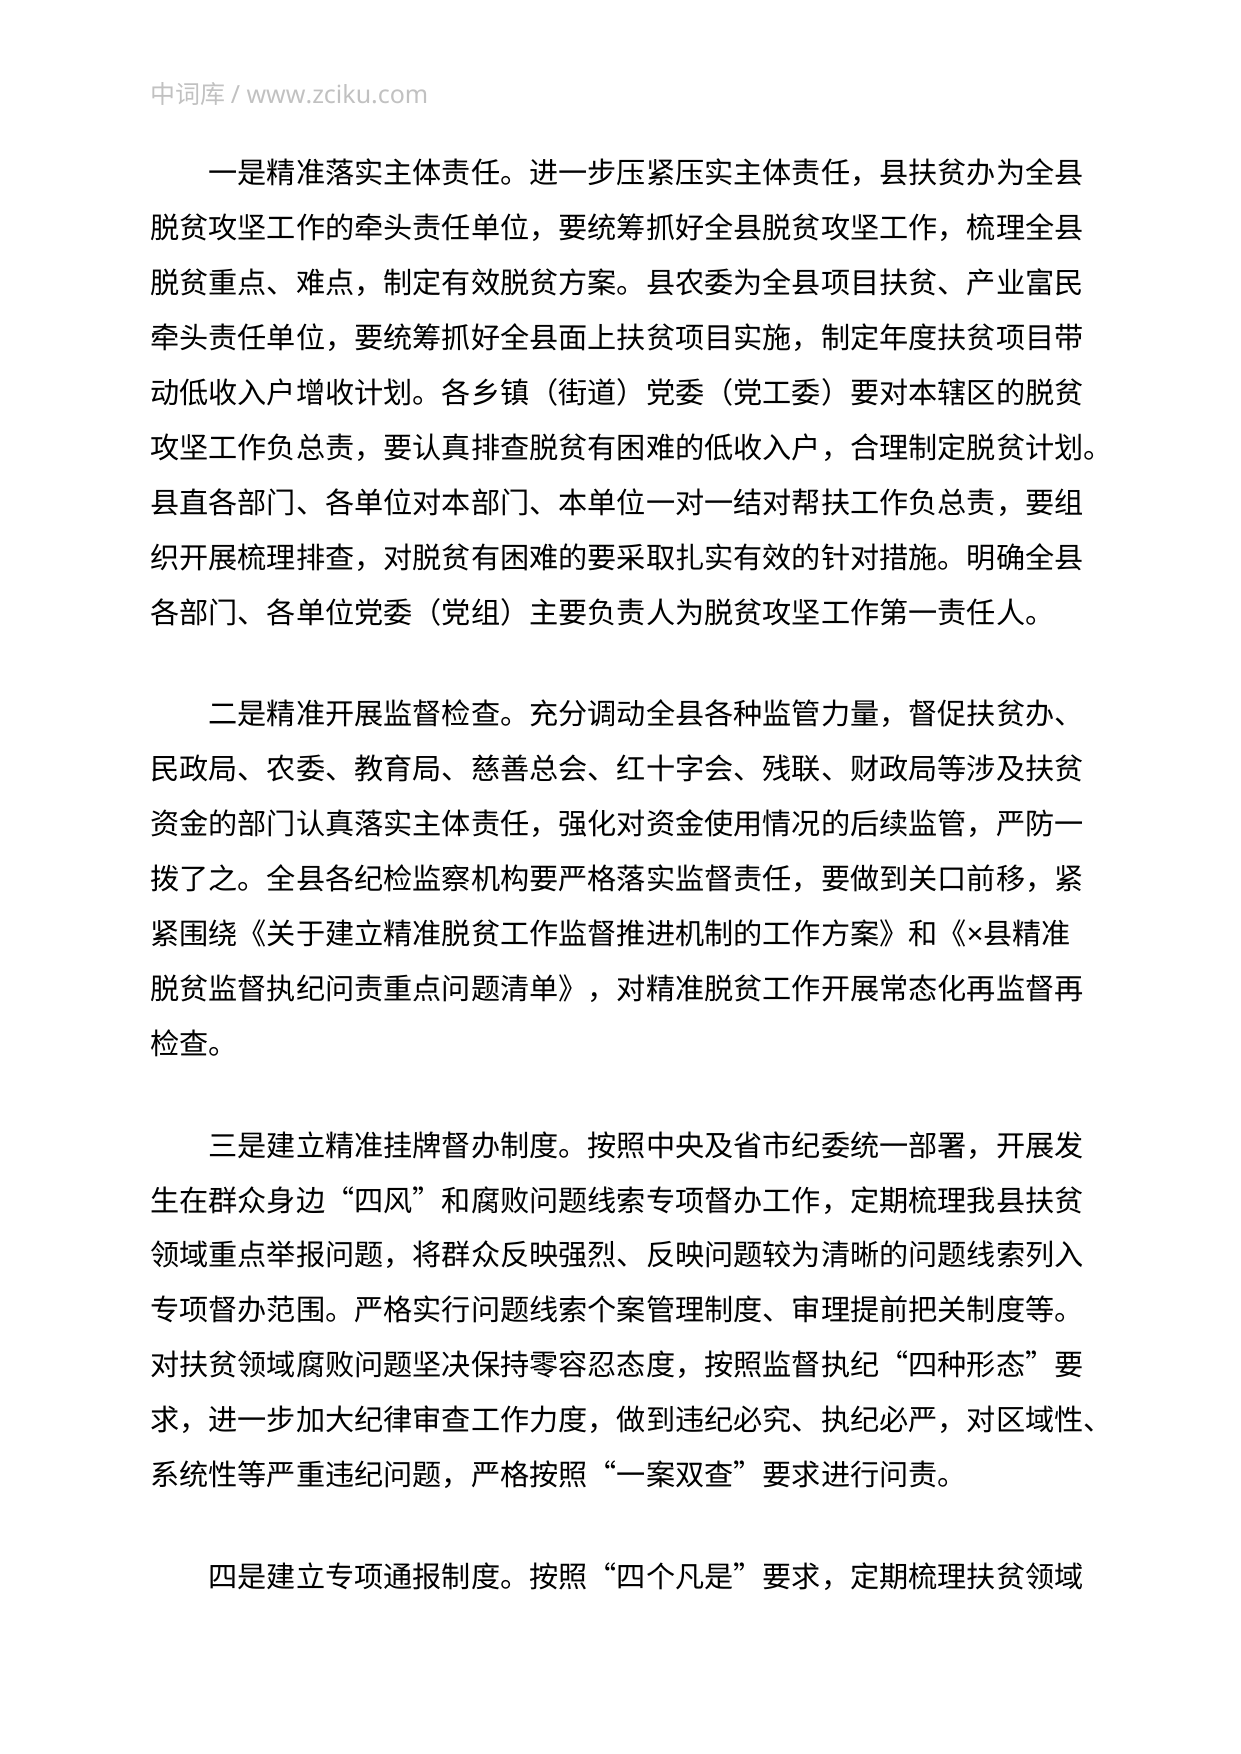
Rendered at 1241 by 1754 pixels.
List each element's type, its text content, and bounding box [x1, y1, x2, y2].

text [150, 1553, 1090, 1596]
text 一是精准落实主体责任。进一步压紧压实主体责任，县扶贫办为全县脱贫攻坚工作的牵头责任单位，要统筹抓好全县脱贫攻坚工作，梳理全县脱贫重点、难点，制定有效脱贫方案。县农委为全县项目扶贫、产业富民牵头责任单位，要统筹抓好全县面上扶贫项目实施，制定年度扶贫项目带动低收入户增收计划。各乡镇（街道）党委（党工委）要对本辖区的脱贫攻坚工作负总责，要认真排查脱贫有困难的低收入户，合理制定脱贫计划。县直各部门、各单位对本部门、本单位一对一结对帮扶工作负总责，要组织开展梳理排查，对脱贫有困难的要采取扎实有效的针对措施。明确全县各部门、各单位党委（党组）主要负责人为脱贫攻坚工作第一责任人。 [150, 150, 1090, 631]
text 二是精准开展监督检查。充分调动全县各种监管力量，督促扶贫办、民政局、农委、教育局、慈善总会、红十字会、残联、财政局等涉及扶贫资金的部门认真落实主体责任，强化对资金使用情况的后续监管，严防一拨了之。全县各纪检监察机构要严格落实监督责任，要做到关口前移，紧紧围绕《关于建立精准脱贫工作监督推进机制的工作方案》和《×县精准脱贫监督执纪问责重点问题清单》，对精准脱贫工作开展常态化再监督再检查。 [150, 691, 1090, 1063]
text 三是建立精准挂牌督办制度。按照中央及省市纪委统一部署，开展发生在群众身边“四风”和腐败问题线索专项督办工作，定期梳理我县扶贫领域重点举报问题，将群众反映强烈、反映问题较为清晰的问题线索列入专项督办范围。严格实行问题线索个案管理制度、审理提前把关制度等。对扶贫领域腐败问题坚决保持零容忍态度，按照监督执纪“四种形态”要求，进一步加大纪律审查工作力度，做到违纪必究、执纪必严，对区域性、系统性等严重违纪问题，严格按照“一案双查”要求进行问责。 [150, 1122, 1090, 1494]
